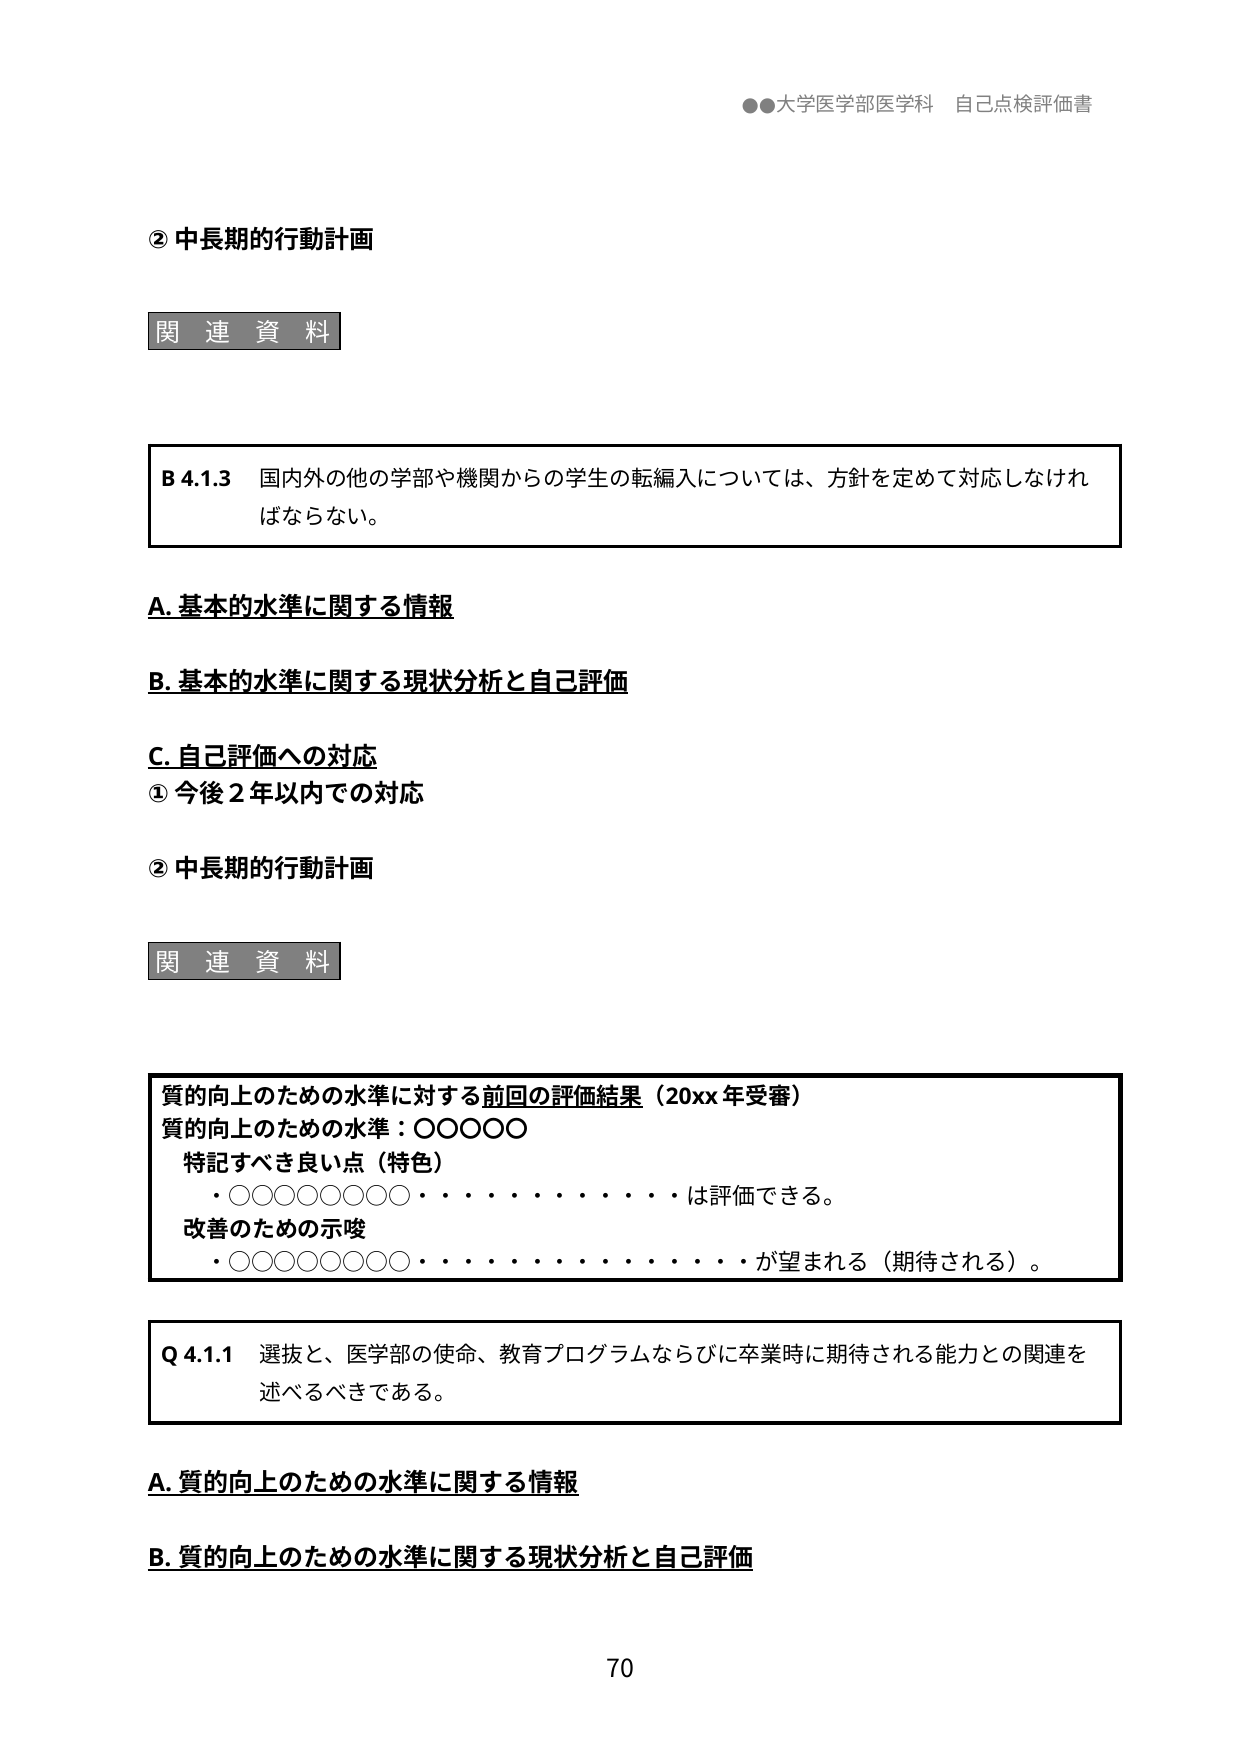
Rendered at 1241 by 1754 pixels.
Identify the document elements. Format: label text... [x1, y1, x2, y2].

text C. 自己評価への対応 [148, 736, 1092, 773]
text A. 基本的水準に関する情報 [148, 586, 1092, 623]
text B. 基本的水準に関する現状分析と自己評価 [148, 661, 1092, 698]
text ②中長期的行動計画 [148, 218, 1093, 256]
table_header B 4.1.3 国内外の他の学部や機関からの学生の転編入については、方針を定めて対応しなければならない。 [151, 447, 1119, 545]
text ①今後２年以内での対応 [148, 773, 1093, 811]
text A. 質的向上のための水準に関する情報 [148, 1462, 1092, 1499]
table_header 質的向上のための水準に対する前回の評価結果（20xx年受審） 質的向上のための水準：〇〇〇〇〇 特記すべき良い点（特色） ・○○○○○○○○・・・・・・・・・・・・は評価できる。 改善のための示唆 ・○○○○○○○○・・・・・・・・・・・・・・・が望まれる（期待される）。 [152, 1078, 1118, 1277]
text ②中長期的行動計画 [148, 848, 1093, 886]
text 関 連 資 料/ [148, 293, 1092, 368]
table_header Q 4.1.1 選抜と、医学部の使命、教育プログラムならびに卒業時に期待される能力との関連を述べるべきである。 [151, 1323, 1119, 1421]
text 関 連 資 料/ [148, 923, 1092, 998]
text B. 質的向上のための水準に関する現状分析と自己評価 [148, 1537, 1092, 1574]
